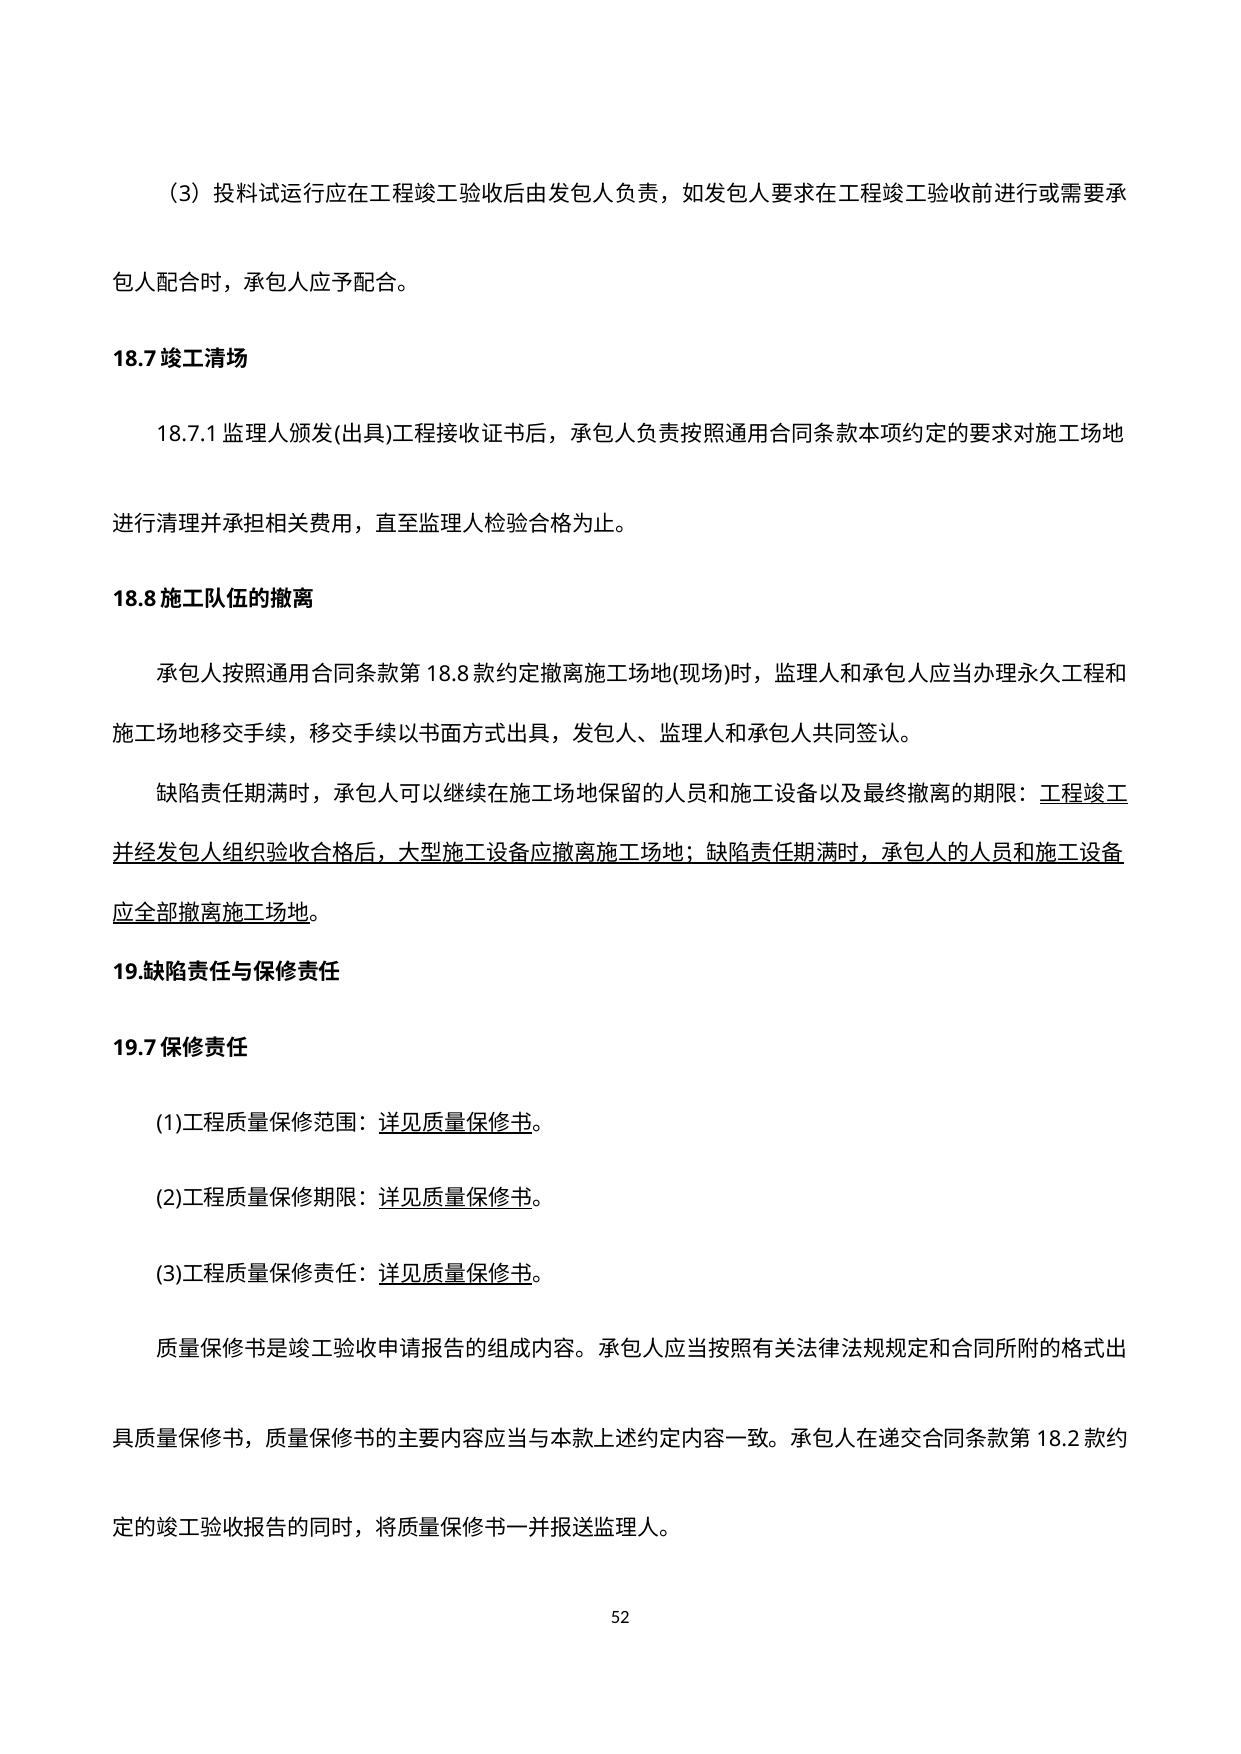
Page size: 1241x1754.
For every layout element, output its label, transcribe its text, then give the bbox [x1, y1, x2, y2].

text (2)工程质量保修期限：详见质量保修书。 [112, 1167, 1128, 1226]
text (1)工程质量保修范围：详见质量保修书。 [112, 1091, 1128, 1151]
text 承包人按照通用合同条款第18.8款约定撤离施工场地(现场)时，监理人和承包人应当办理永久工程和施工场地移交手续，移交手续以书面方式出具，发包人、监理人和承包人共同签认。 [112, 642, 1128, 762]
text 18.7.1监理人颁发(出具)工程接收证书后，承包人负责按照通用合同条款本项约定的要求对施工场地进行清理并承担相关费用，直至监理人检验合格为止。 [112, 402, 1128, 551]
text （3）投料试运行应在工程竣工验收后由发包人负责，如发包人要求在工程竣工验收前进行或需要承包人配合时，承包人应予配合。 [112, 162, 1128, 311]
text 质量保修书是竣工验收申请报告的组成内容。承包人应当按照有关法律法规规定和合同所附的格式出具质量保修书，质量保修书的主要内容应当与本款上述约定内容一致。承包人在递交合同条款第18.2款约定的竣工验收报告的同时，将质量保修书一并报送监理人。 [112, 1317, 1128, 1556]
text 缺陷责任期满时，承包人可以继续在施工场地保留的人员和施工设备以及最终撤离的期限：工程竣工并经发包人组织验收合格后，大型施工设备应撤离施工场地；缺陷责任期满时，承包人的人员和施工设备应全部撤离施工场地。 [112, 762, 1128, 940]
text (3)工程质量保修责任：详见质量保修书。 [112, 1242, 1128, 1302]
text 18.8施工队伍的撤离 [112, 567, 1128, 627]
text 19.7保修责任 [112, 1016, 1128, 1075]
text 19.缺陷责任与保修责任 [112, 940, 1128, 1000]
text 18.7竣工清场 [112, 327, 1128, 386]
